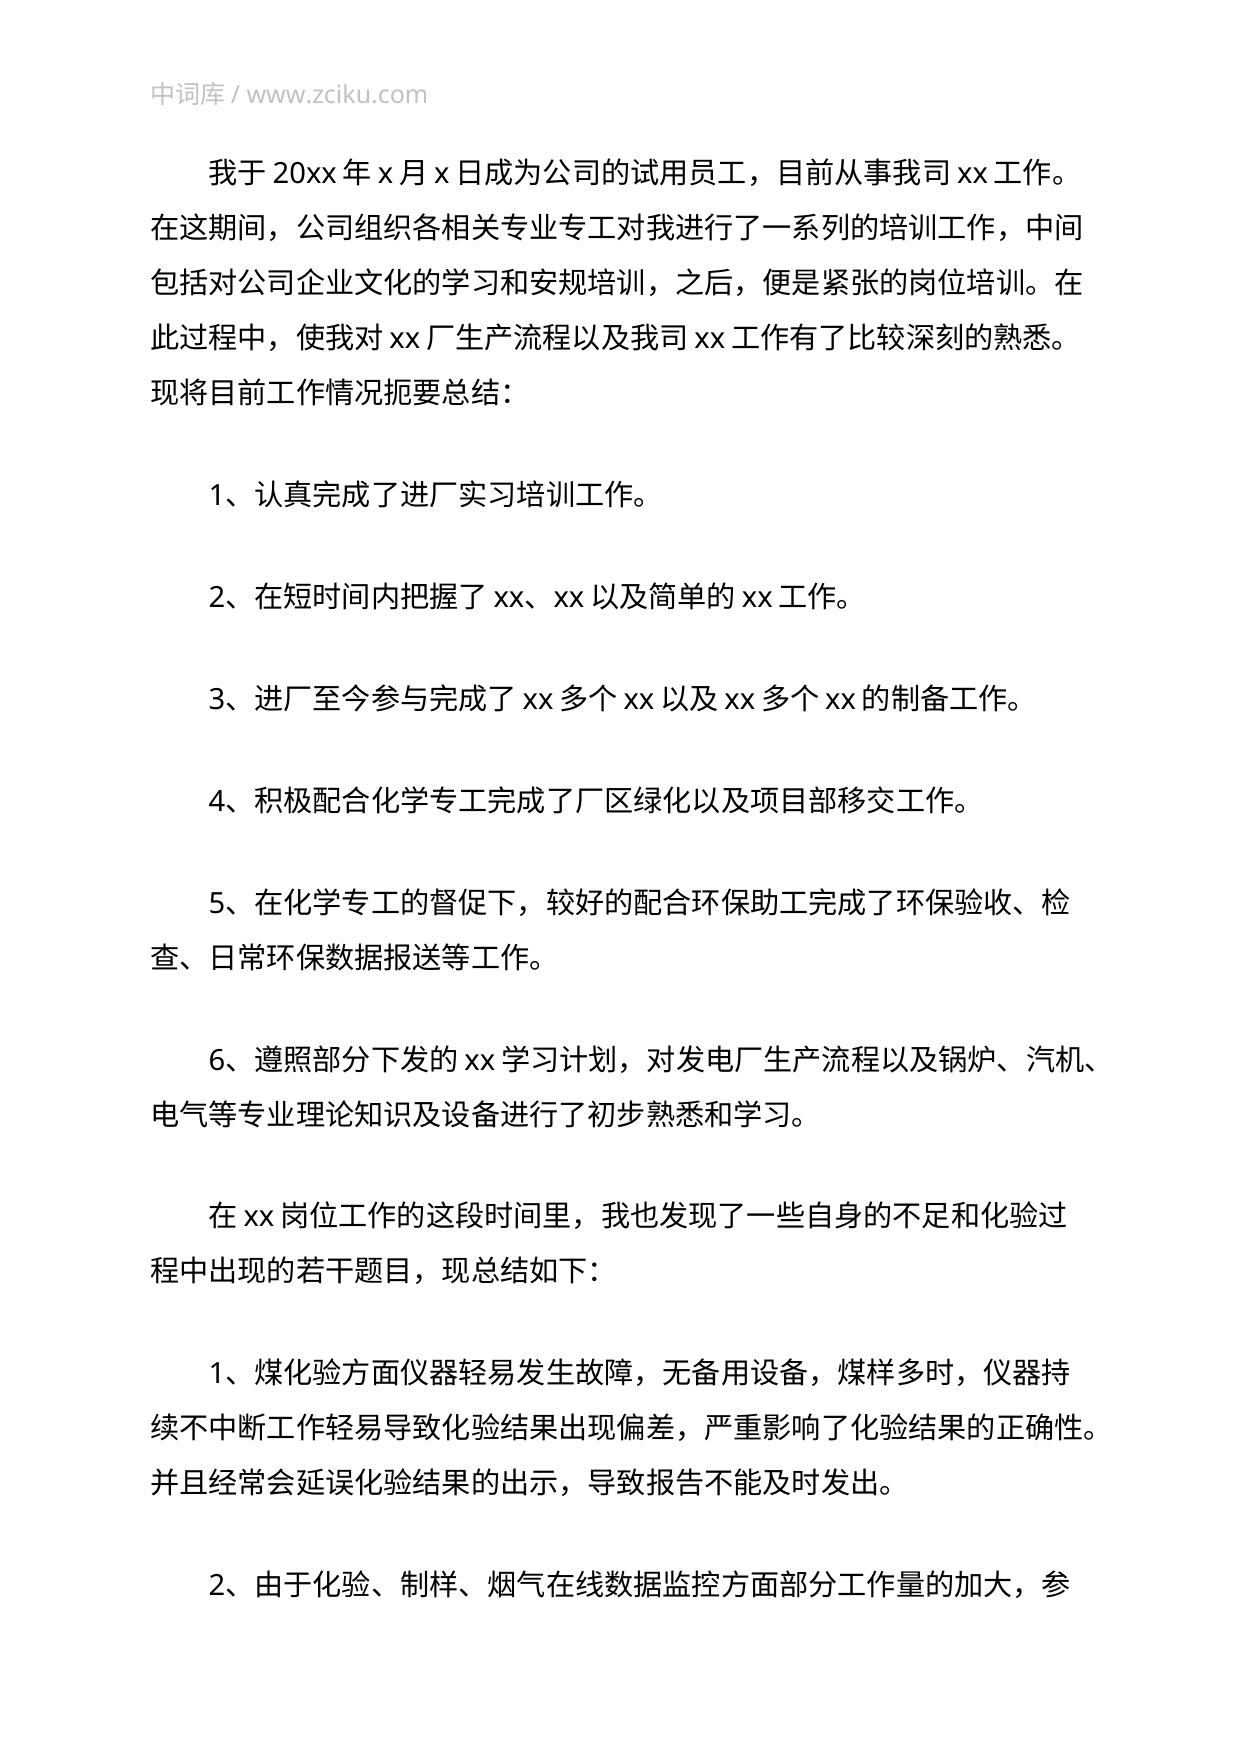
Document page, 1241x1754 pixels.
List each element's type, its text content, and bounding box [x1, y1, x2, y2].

text 2、在短时间内把握了xx、xx以及简单的xx工作。 [150, 573, 1090, 616]
text 在xx岗位工作的这段时间里，我也发现了一些自身的不足和化验过程中出现的若干题目，现总结如下： [150, 1193, 1090, 1290]
text 5、在化学专工的督促下，较好的配合环保助工完成了环保验收、检查、日常环保数据报送等工作。 [150, 879, 1090, 977]
text 1、煤化验方面仪器轻易发生故障，无备用设备，煤样多时，仪器持续不中断工作轻易导致化验结果出现偏差，严重影响了化验结果的正确性。并且经常会延误化验结果的出示，导致报告不能及时发出。 [150, 1350, 1090, 1502]
text 3、进厂至今参与完成了xx多个xx以及xx多个xx的制备工作。 [150, 676, 1090, 718]
text 4、积极配合化学专工完成了厂区绿化以及项目部移交工作。 [150, 777, 1090, 820]
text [150, 1561, 1090, 1604]
text 1、认真完成了进厂实习培训工作。 [150, 472, 1090, 514]
text 6、遵照部分下发的xx学习计划，对发电厂生产流程以及锅炉、汽机、电气等专业理论知识及设备进行了初步熟悉和学习。 [150, 1036, 1090, 1133]
text 我于20xx年x月x日成为公司的试用员工，目前从事我司xx工作。在这期间，公司组织各相关专业专工对我进行了一系列的培训工作，中间包括对公司企业文化的学习和安规培训，之后，便是紧张的岗位培训。在此过程中，使我对xx厂生产流程以及我司xx工作有了比较深刻的熟悉。现将目前工作情况扼要总结： [150, 150, 1090, 412]
